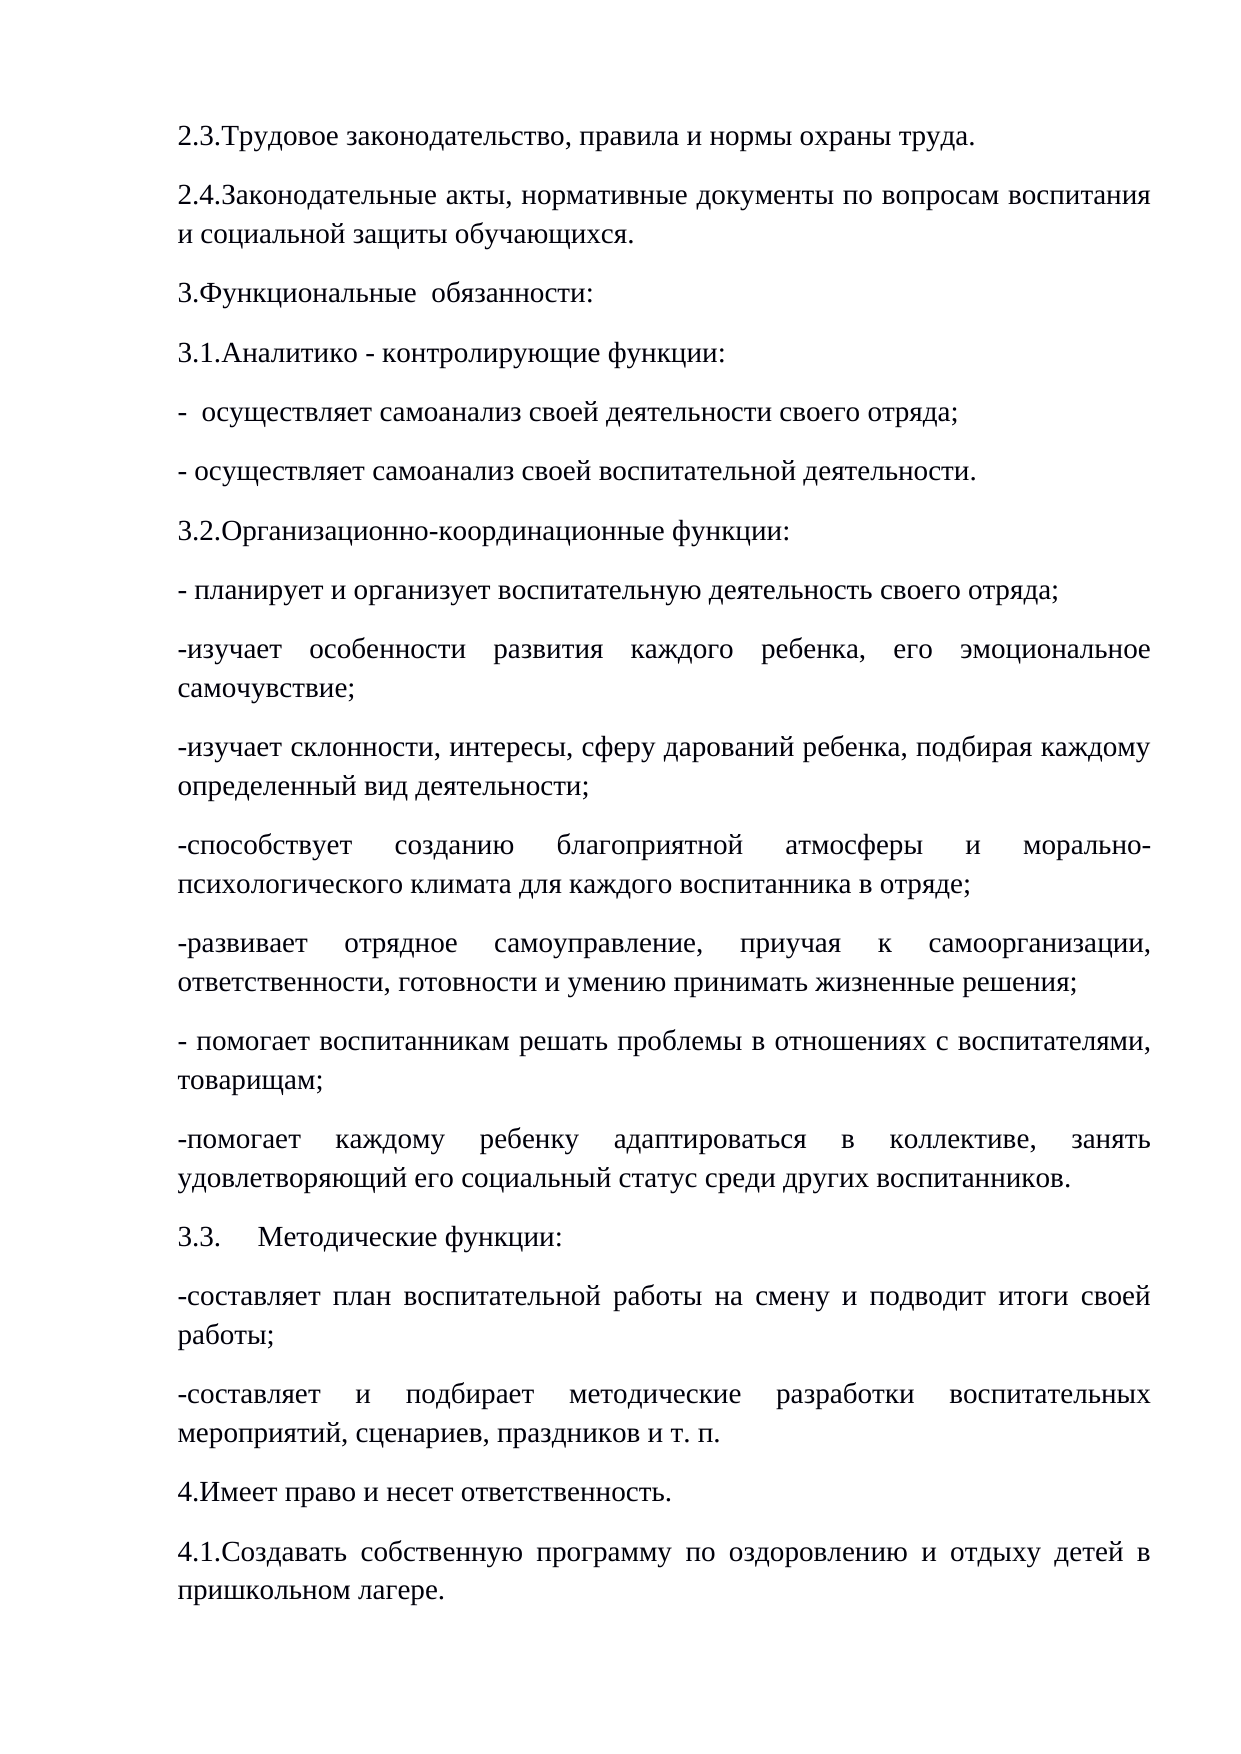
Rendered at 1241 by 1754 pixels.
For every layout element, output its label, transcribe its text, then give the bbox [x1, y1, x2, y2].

text - помогает воспитанникам решать проблемы в отношениях с воспитателями, товарищам; [177, 1023, 1152, 1095]
text 2.4.Законодательные акты, нормативные документы по вопросам воспитания и социальной защиты обучающихся. [177, 177, 1152, 249]
text -развивает отрядное самоуправление, приучая к самоорганизации, ответственности, готовности и умению принимать жизненные решения; [177, 925, 1152, 997]
text 4.Имеет право и несет ответственность. [177, 1474, 1152, 1508]
text - осуществляет самоанализ своей деятельности своего отряда; [177, 394, 1152, 428]
text -составляет и подбирает методические разработки воспитательных мероприятий, сценариев, праздников и т. п. [177, 1376, 1152, 1448]
text 3.2.Организационно-координационные функции: [177, 513, 1152, 546]
text 2.3.Трудовое законодательство, правила и нормы охраны труда. [177, 118, 1152, 152]
text -способствует созданию благоприятной атмосферы и морально-психологического климата для каждого воспитанника в отряде; [177, 827, 1152, 899]
text -помогает каждому ребенку адаптироваться в коллективе, занять удовлетворяющий его социальный статус среди других воспитанников. [177, 1121, 1152, 1193]
text - осуществляет самоанализ своей воспитательной деятельности. [177, 453, 1152, 487]
text 3.Функциональные обязанности: [177, 275, 1152, 309]
text -изучает склонности, интересы, сферу дарований ребенка, подбирая каждому определенный вид деятельности; [177, 729, 1152, 802]
text 3.1.Аналитико - контролирующие функции: [177, 335, 1152, 368]
text -изучает особенности развития каждого ребенка, его эмоциональное самочувствие; [177, 632, 1152, 704]
text -составляет план воспитательной работы на смену и подводит итоги своей работы; [177, 1278, 1152, 1351]
text - планирует и организует воспитательную деятельность своего отряда; [177, 572, 1152, 606]
text 4.1.Создавать собственную программу по оздоровлению и отдыху детей в пришкольном лагере. [177, 1534, 1152, 1606]
text 3.3. Методические функции: [177, 1219, 1152, 1253]
